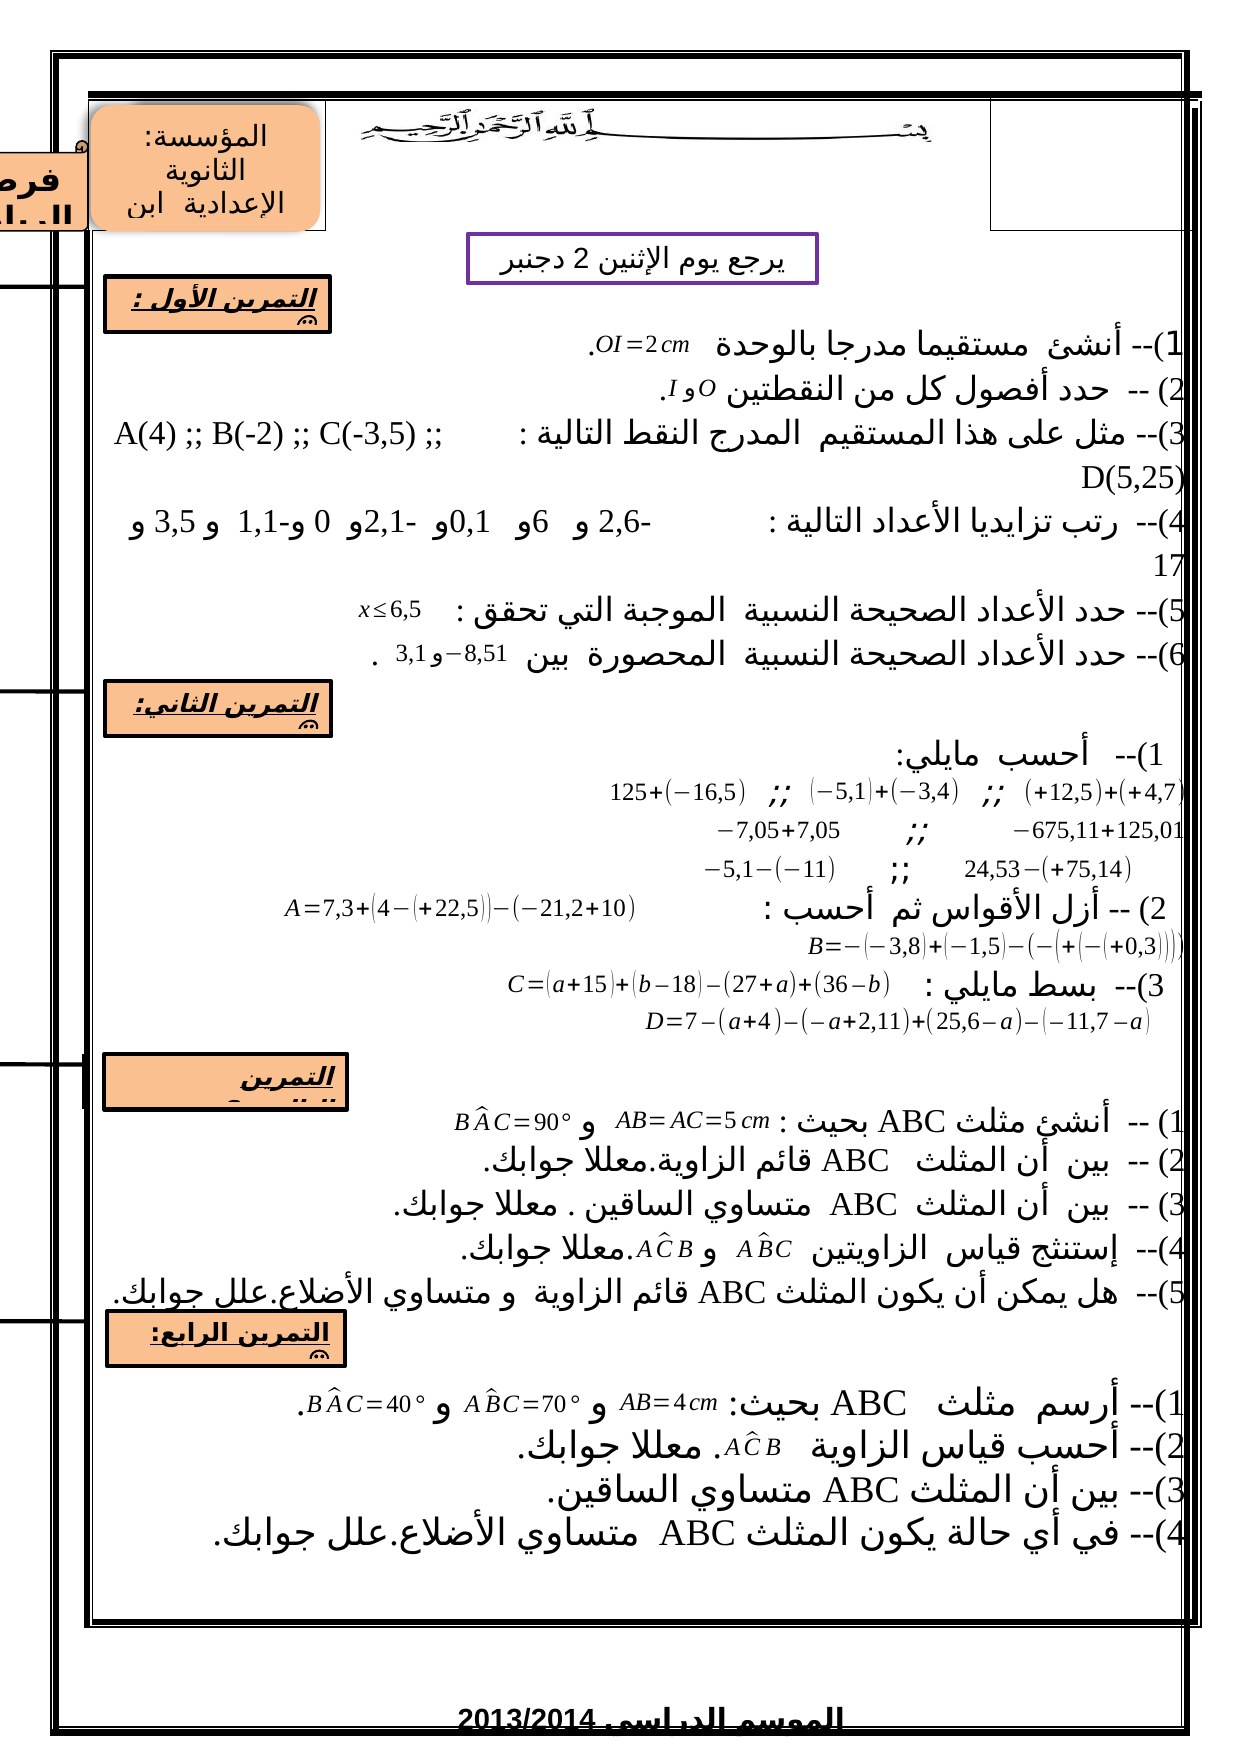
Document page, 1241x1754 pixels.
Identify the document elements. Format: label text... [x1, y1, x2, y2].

table_header [326, 101, 990, 230]
table_cell 1)-- أنشئ مستقيما مدرجا بالوحدة . 2) -- حدد أفصول كل من النقطتين . 3)-- مثل على هذا المستقيم المدرج النقط التالية : A(4) ;; B(-2) ;; C(-3,5) ;; D(5,25) 4)-- رتب تزايديا الأعداد التالية : -2,6 و 6و 0,1و -2,1و 0 و-1,1 و 3,5 و 17 5)-- حدد الأعداد الصحيحة النسبية الموجبة التي تحقق : 6)-- حدد الأعداد الصحيحة النسبية المحصورة بين . 1)-- أحسب مايلي: ;; ;; ;; ;; 2) -- أزل الأقواس ثم أحسب : 3)-- بسط مايلي : 1) -- أنشئ مثلث ABC بحيث : و 2) -- بين أن المثلث ABC قائم الزاوية.معللا جوابك. 3) -- بين أن المثلث ABC متساوي الساقين . معللا جوابك. 4)-- إستنثج قياس الزاويتين و .معللا جوابك. 5)-- هل يمكن أن يكون المثلث ABC قائم الزاوية و متساوي الأضلاع.علل جوابك. 1)-- أرسم مثلث ABC بحيث: و و . 2)-- أحسب قياس الزاوية . معللا جوابك. 3)-- بين أن المثلث ABC متساوي الساقين. 4)-- في أي حالة يكون المثلث ABC متساوي الأضلاع.علل جوابك. [93, 230, 1181, 1618]
table_header [310, 101, 325, 230]
table_header [1190, 101, 1197, 230]
picture [351, 106, 942, 142]
table_header [991, 101, 1181, 230]
